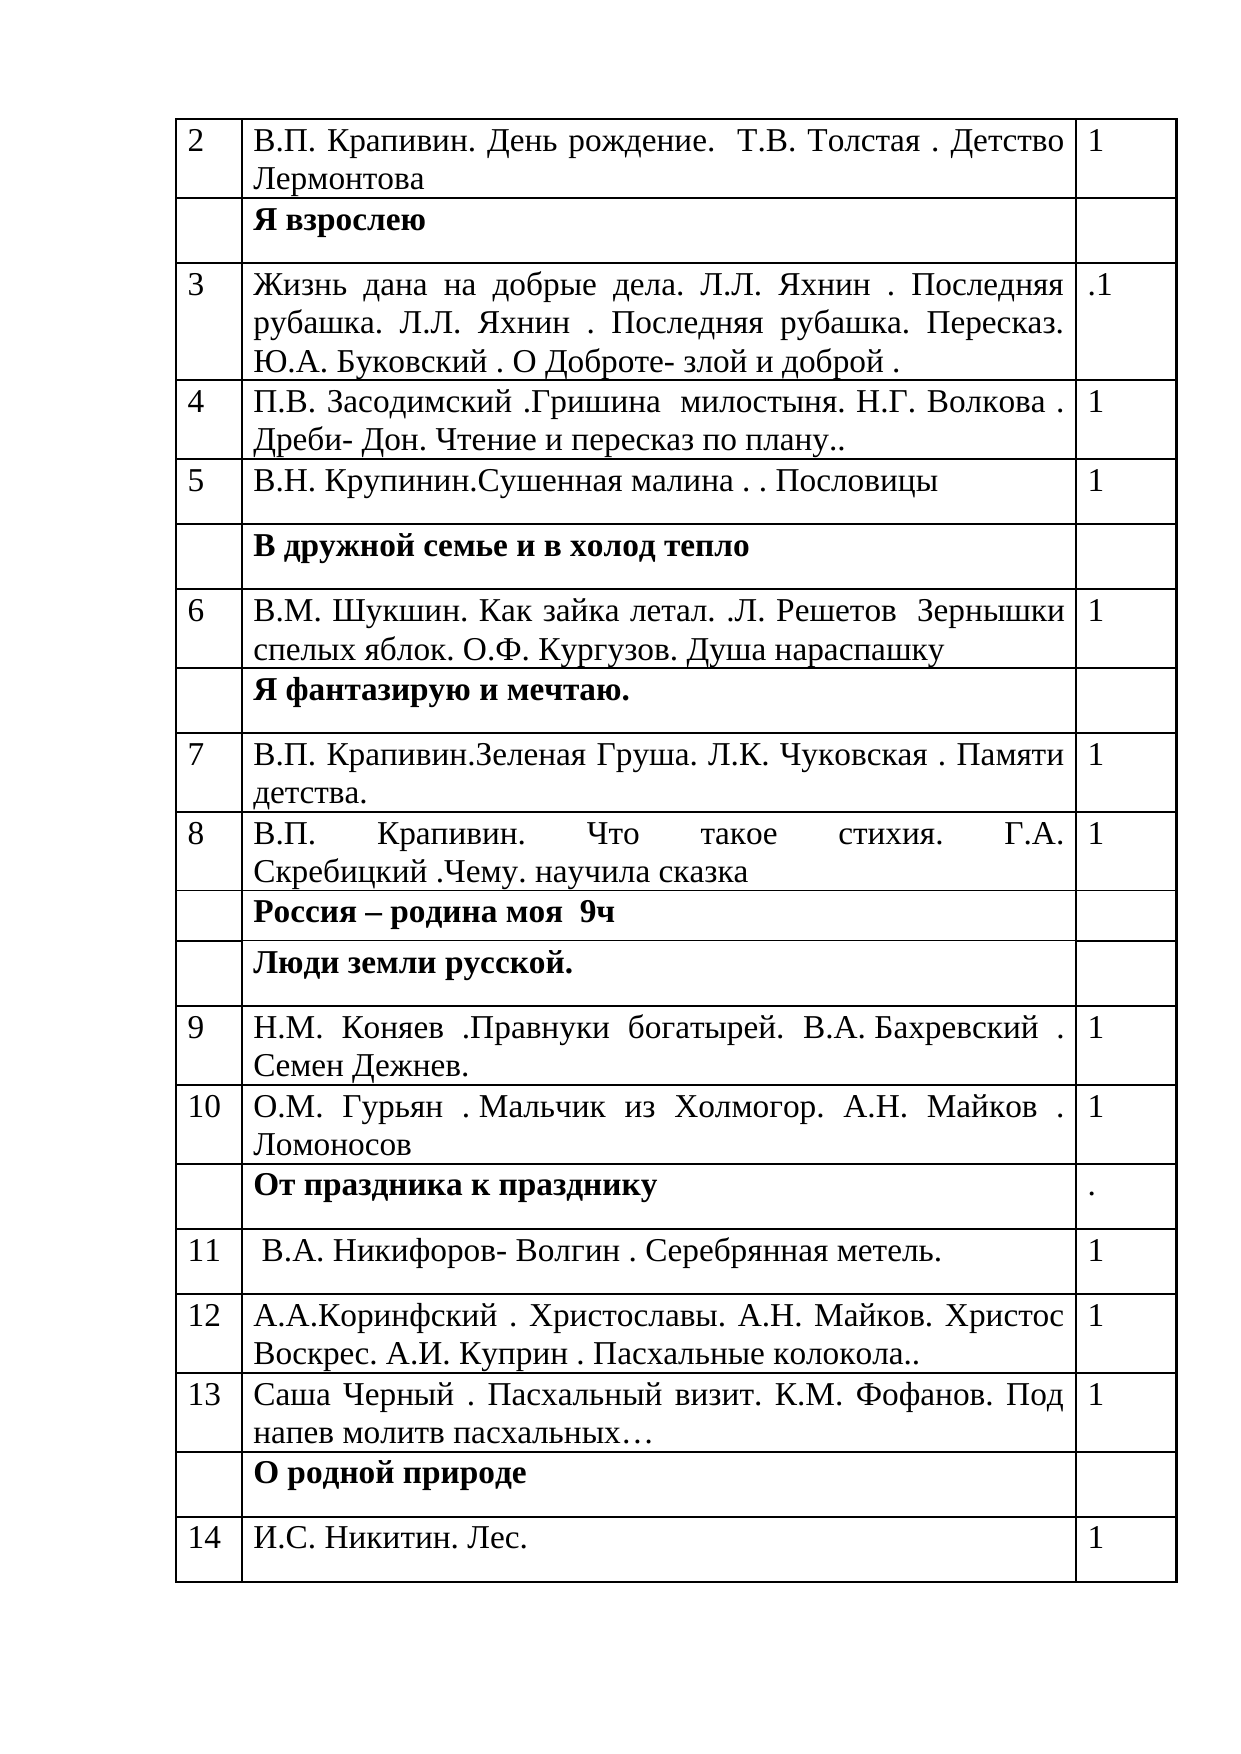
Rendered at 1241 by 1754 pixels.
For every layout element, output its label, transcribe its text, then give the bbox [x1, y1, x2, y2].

table_cell 13 [177, 1374, 241, 1451]
table_cell [1077, 1453, 1175, 1516]
table_cell 5 [177, 460, 241, 523]
table_cell О.М. Гурьян . Мальчик из Холмогор. А.Н. Майков . Ломоносов [243, 1086, 1075, 1163]
table_cell Я взрослею [243, 199, 1075, 262]
table_cell 1 [1077, 1007, 1175, 1084]
table_cell И.С. Никитин. Лес. [243, 1518, 1075, 1581]
table_cell О родной природе [243, 1453, 1075, 1516]
table_cell Люди земли русской. [243, 941, 1075, 1005]
table_cell В.П. Крапивин.Зеленая Груша. Л.К. Чуковская . Памяти детства. [243, 734, 1075, 811]
table_cell 12 [177, 1295, 241, 1372]
table_cell 1 [1077, 1230, 1175, 1293]
table_cell 10 [177, 1086, 241, 1163]
table_cell 1 [1077, 734, 1175, 811]
table_cell 1 [1077, 120, 1175, 197]
table_cell Н.М. Коняев .Правнуки богатырей. В.А. Бахревский . Семен Дежнев. [243, 1007, 1075, 1084]
table_cell В.М. Шукшин. Как зайка летал. .Л. Решетов Зернышки спелых яблок. О.Ф. Кургузов. Душа нараспашку [243, 590, 1075, 667]
table_cell В.А. Никифоров- Волгин . Серебрянная метель. [243, 1230, 1075, 1293]
table_cell 3 [177, 264, 241, 379]
table_cell От праздника к празднику [243, 1165, 1075, 1228]
table_cell 14 [177, 1518, 241, 1581]
table_cell 1 [1077, 1518, 1175, 1581]
table_cell 1 [1077, 381, 1175, 458]
table_cell 1 [1077, 1086, 1175, 1163]
table_cell Россия – родина моя 9ч [243, 891, 1075, 940]
table_cell 1 [1077, 590, 1175, 667]
table_cell [1077, 199, 1175, 262]
table_cell В.Н. Крупинин.Сушенная малина . . Пословицы [243, 460, 1075, 523]
table_cell 6 [177, 590, 241, 667]
table_cell 1 [1077, 813, 1175, 890]
table_cell [1077, 942, 1175, 1005]
table_cell [177, 199, 241, 262]
table_cell [1077, 891, 1175, 940]
table_cell [177, 525, 241, 588]
table_cell 2 [177, 120, 241, 197]
table_cell [177, 942, 241, 1005]
table_cell 1 [1077, 1374, 1175, 1451]
table_cell [177, 669, 241, 732]
table_cell 8 [177, 813, 241, 890]
table_cell В.П. Крапивин. День рождение. Т.В. Толстая . Детство Лермонтова [243, 120, 1075, 197]
table_cell [177, 891, 241, 940]
table_cell П.В. Засодимский .Гришина милостыня. Н.Г. Волкова . Дреби- Дон. Чтение и пересказ по плану.. [243, 381, 1075, 458]
table_cell [1077, 669, 1175, 732]
table_cell А.А.Коринфский . Христославы. А.Н. Майков. Христос Воскрес. А.И. Куприн . Пасхальные колокола.. [243, 1295, 1075, 1372]
table_cell 9 [177, 1007, 241, 1084]
table_cell 1 [1077, 460, 1175, 523]
table_cell [177, 1453, 241, 1516]
table_cell Саша Черный . Пасхальный визит. К.М. Фофанов. Под напев молитв пасхальных… [243, 1374, 1075, 1451]
table_cell Я фантазирую и мечтаю. [243, 669, 1075, 732]
table_cell Жизнь дана на добрые дела. Л.Л. Яхнин . Последняя рубашка. Л.Л. Яхнин . Последняя рубашка. Пересказ. Ю.А. Буковский . О Доброте- злой и доброй . [243, 264, 1075, 379]
table_cell В дружной семье и в холод тепло [243, 525, 1075, 588]
table_cell .1 [1077, 264, 1175, 379]
table_cell . [1077, 1165, 1175, 1228]
table_cell [1077, 525, 1175, 588]
table_cell [177, 1165, 241, 1228]
table_cell 11 [177, 1230, 241, 1293]
table_cell 7 [177, 734, 241, 811]
table_cell 4 [177, 381, 241, 458]
table_cell В.П. Крапивин. Что такое стихия. Г.А. Скребицкий .Чему. научила сказка [243, 813, 1075, 890]
table_cell 1 [1077, 1295, 1175, 1372]
